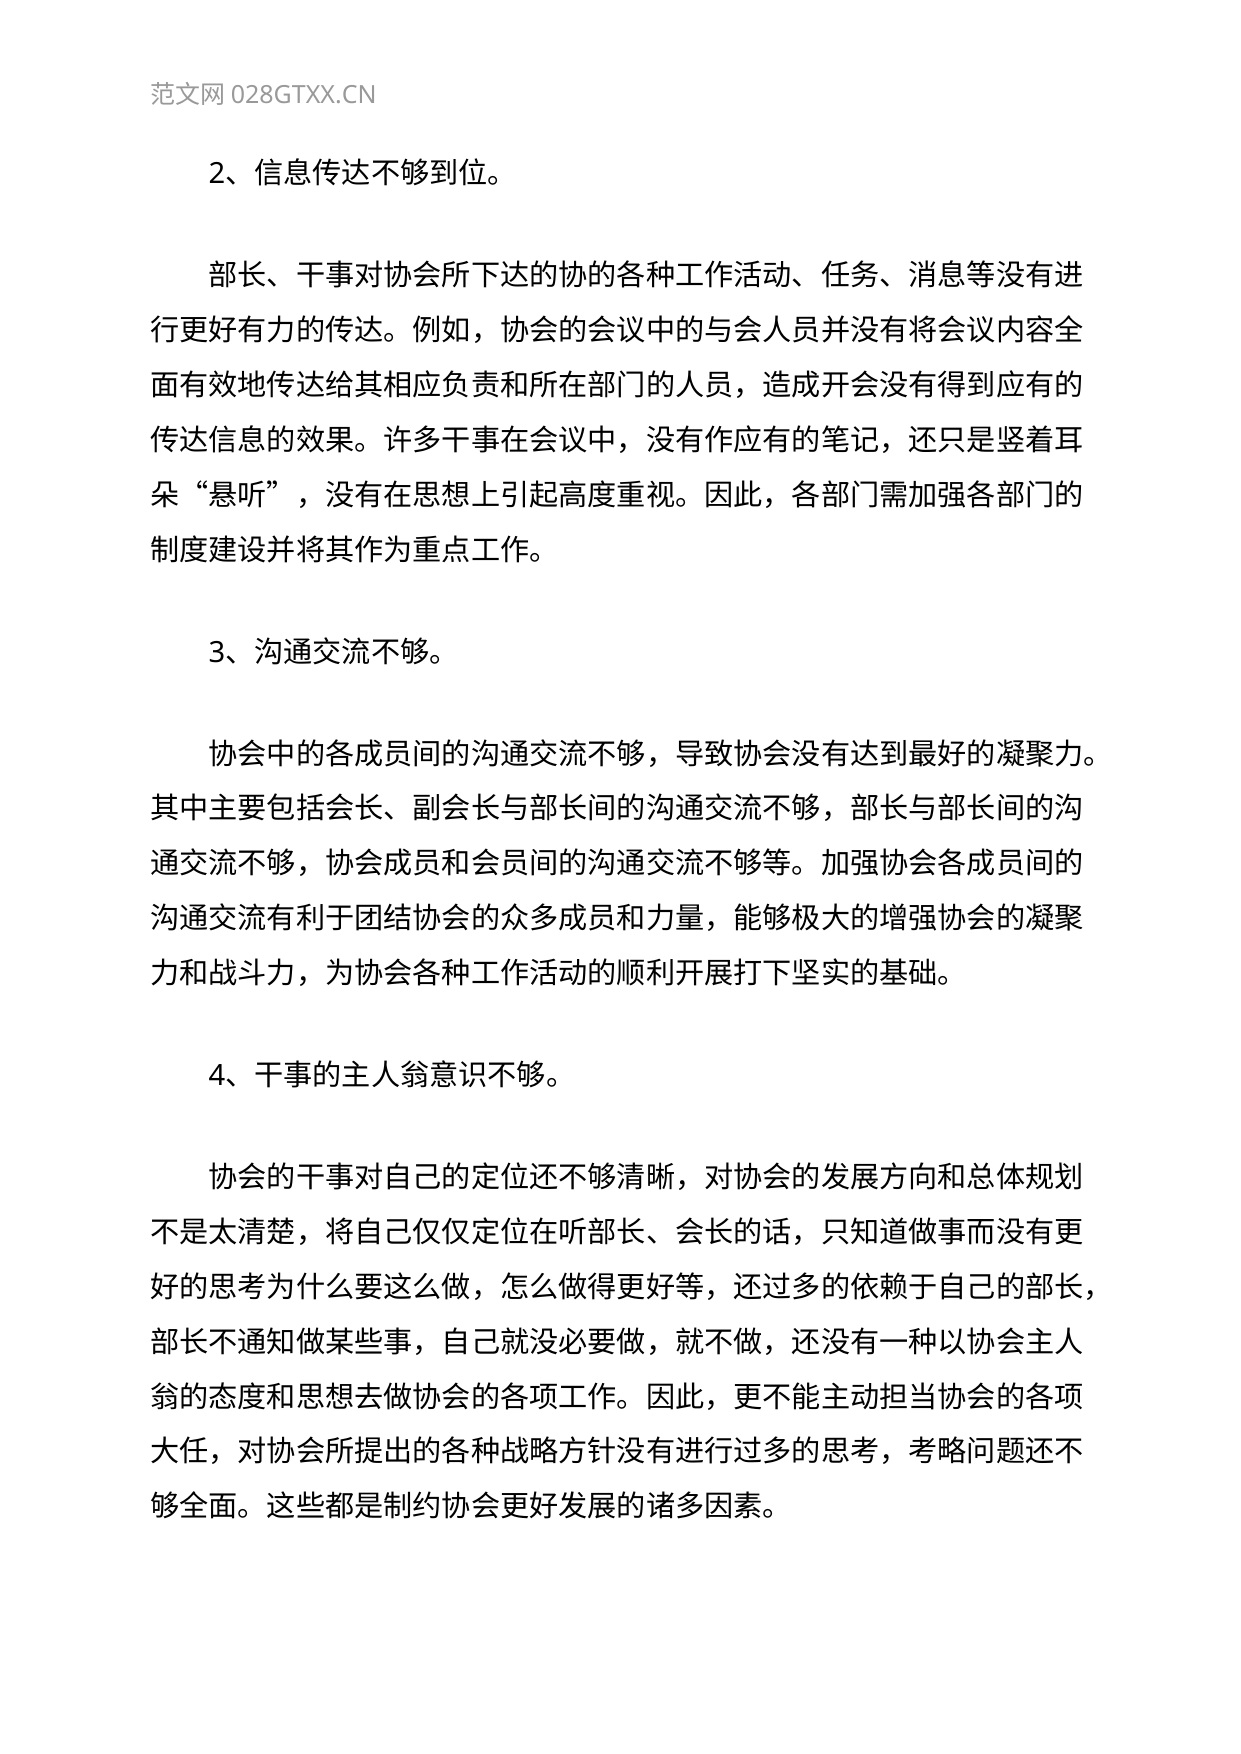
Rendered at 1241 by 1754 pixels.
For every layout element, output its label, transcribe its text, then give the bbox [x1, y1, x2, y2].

text 协会的干事对自己的定位还不够清晰，对协会的发展方向和总体规划不是太清楚，将自己仅仅定位在听部长、会长的话，只知道做事而没有更好的思考为什么要这么做，怎么做得更好等，还过多的依赖于自己的部长，部长不通知做某些事，自己就没必要做，就不做，还没有一种以协会主人翁的态度和思想去做协会的各项工作。因此，更不能主动担当协会的各项大任，对协会所提出的各种战略方针没有进行过多的思考，考略问题还不够全面。这些都是制约协会更好发展的诸多因素。 [150, 1153, 1090, 1525]
text 2、信息传达不够到位。 [150, 150, 1090, 192]
text 4、干事的主人翁意识不够。 [150, 1052, 1090, 1094]
text 3、沟通交流不够。 [150, 628, 1090, 671]
text 协会中的各成员间的沟通交流不够，导致协会没有达到最好的凝聚力。其中主要包括会长、副会长与部长间的沟通交流不够，部长与部长间的沟通交流不够，协会成员和会员间的沟通交流不够等。加强协会各成员间的沟通交流有利于团结协会的众多成员和力量，能够极大的增强协会的凝聚力和战斗力，为协会各种工作活动的顺利开展打下坚实的基础。 [150, 730, 1090, 992]
text 部长、干事对协会所下达的协的各种工作活动、任务、消息等没有进行更好有力的传达。例如，协会的会议中的与会人员并没有将会议内容全面有效地传达给其相应负责和所在部门的人员，造成开会没有得到应有的传达信息的效果。许多干事在会议中，没有作应有的笔记，还只是竖着耳朵“悬听”，没有在思想上引起高度重视。因此，各部门需加强各部门的制度建设并将其作为重点工作。 [150, 252, 1090, 569]
